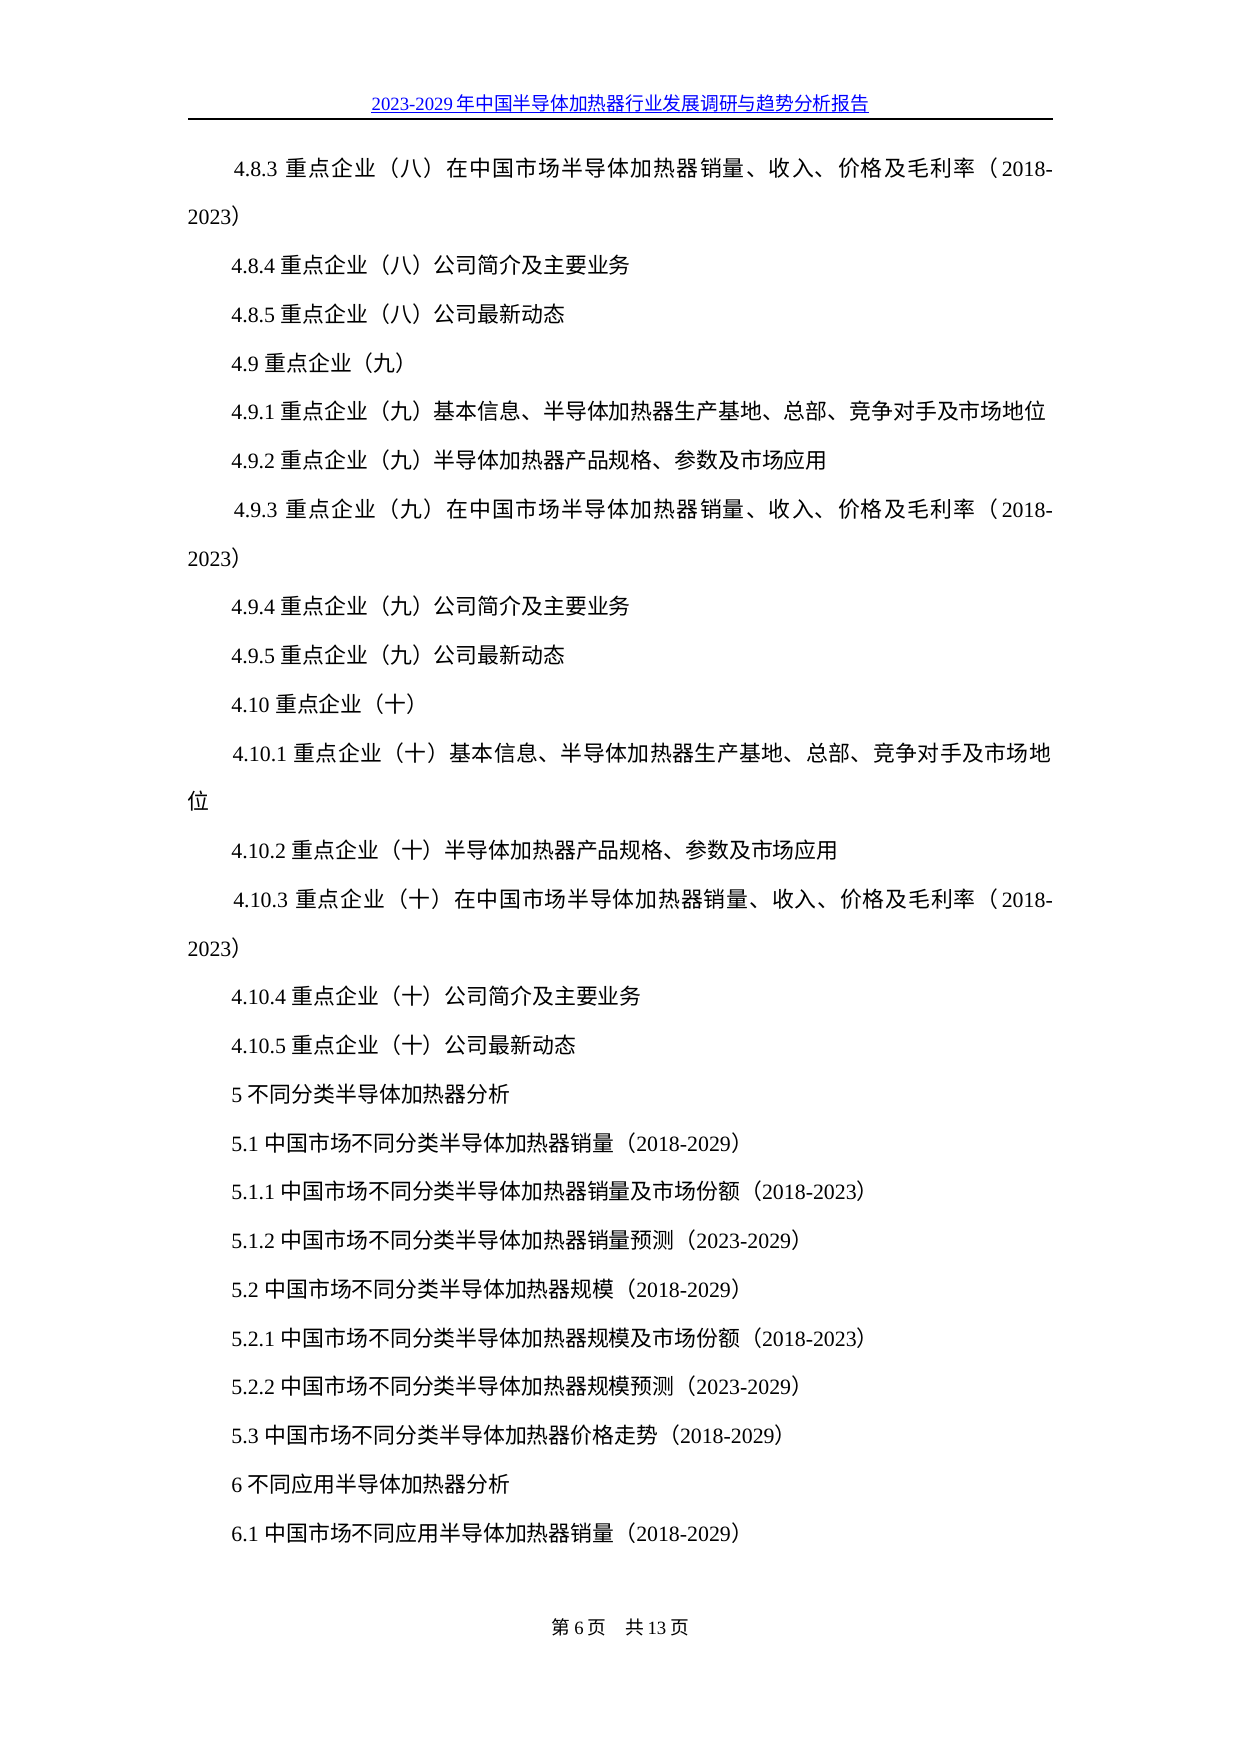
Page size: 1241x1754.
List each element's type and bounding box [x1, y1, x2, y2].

text [187, 150, 1053, 1548]
